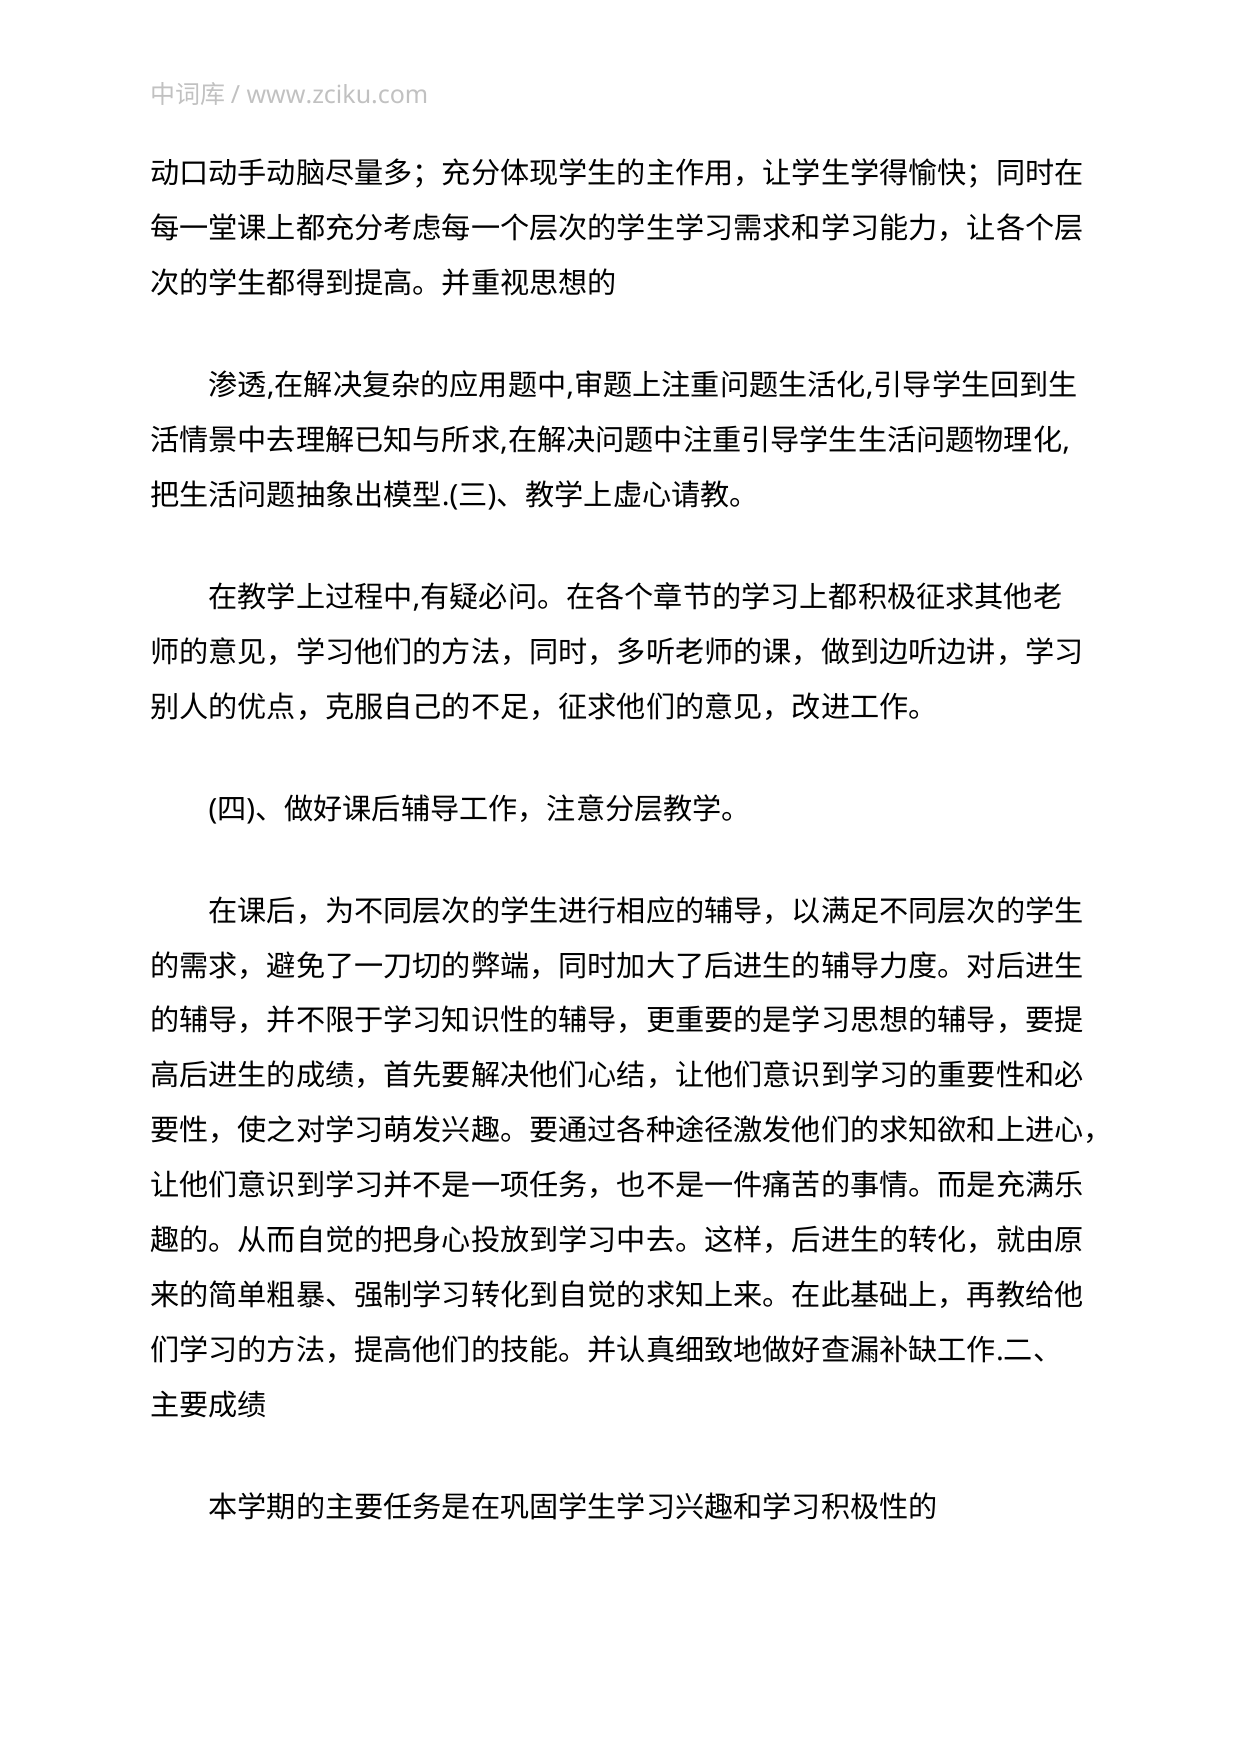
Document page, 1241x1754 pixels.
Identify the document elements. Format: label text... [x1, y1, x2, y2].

text (四)、做好课后辅导工作，注意分层教学。 [150, 785, 1090, 828]
text 在教学上过程中,有疑必问。在各个章节的学习上都积极征求其他老师的意见，学习他们的方法，同时，多听老师的课，做到边听边讲，学习别人的优点，克服自己的不足，征求他们的意见，改进工作。 [150, 573, 1090, 726]
text 渗透,在解决复杂的应用题中,审题上注重问题生活化,引导学生回到生活情景中去理解已知与所求,在解决问题中注重引导学生生活问题物理化,把生活问题抽象出模型.(三)、教学上虚心请教。 [150, 362, 1090, 514]
text 在课后，为不同层次的学生进行相应的辅导，以满足不同层次的学生的需求，避免了一刀切的弊端，同时加大了后进生的辅导力度。对后进生的辅导，并不限于学习知识性的辅导，更重要的是学习思想的辅导，要提高后进生的成绩，首先要解决他们心结，让他们意识到学习的重要性和必要性，使之对学习萌发兴趣。要通过各种途径激发他们的求知欲和上进心，让他们意识到学习并不是一项任务，也不是一件痛苦的事情。而是充满乐趣的。从而自觉的把身心投放到学习中去。这样，后进生的转化，就由原来的简单粗暴、强制学习转化到自觉的求知上来。在此基础上，再教给他们学习的方法，提高他们的技能。并认真细致地做好查漏补缺工作.二、主要成绩 [150, 887, 1090, 1424]
text 本学期的主要任务是在巩固学生学习兴趣和学习积极性的 [150, 1483, 1090, 1525]
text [150, 150, 1090, 302]
